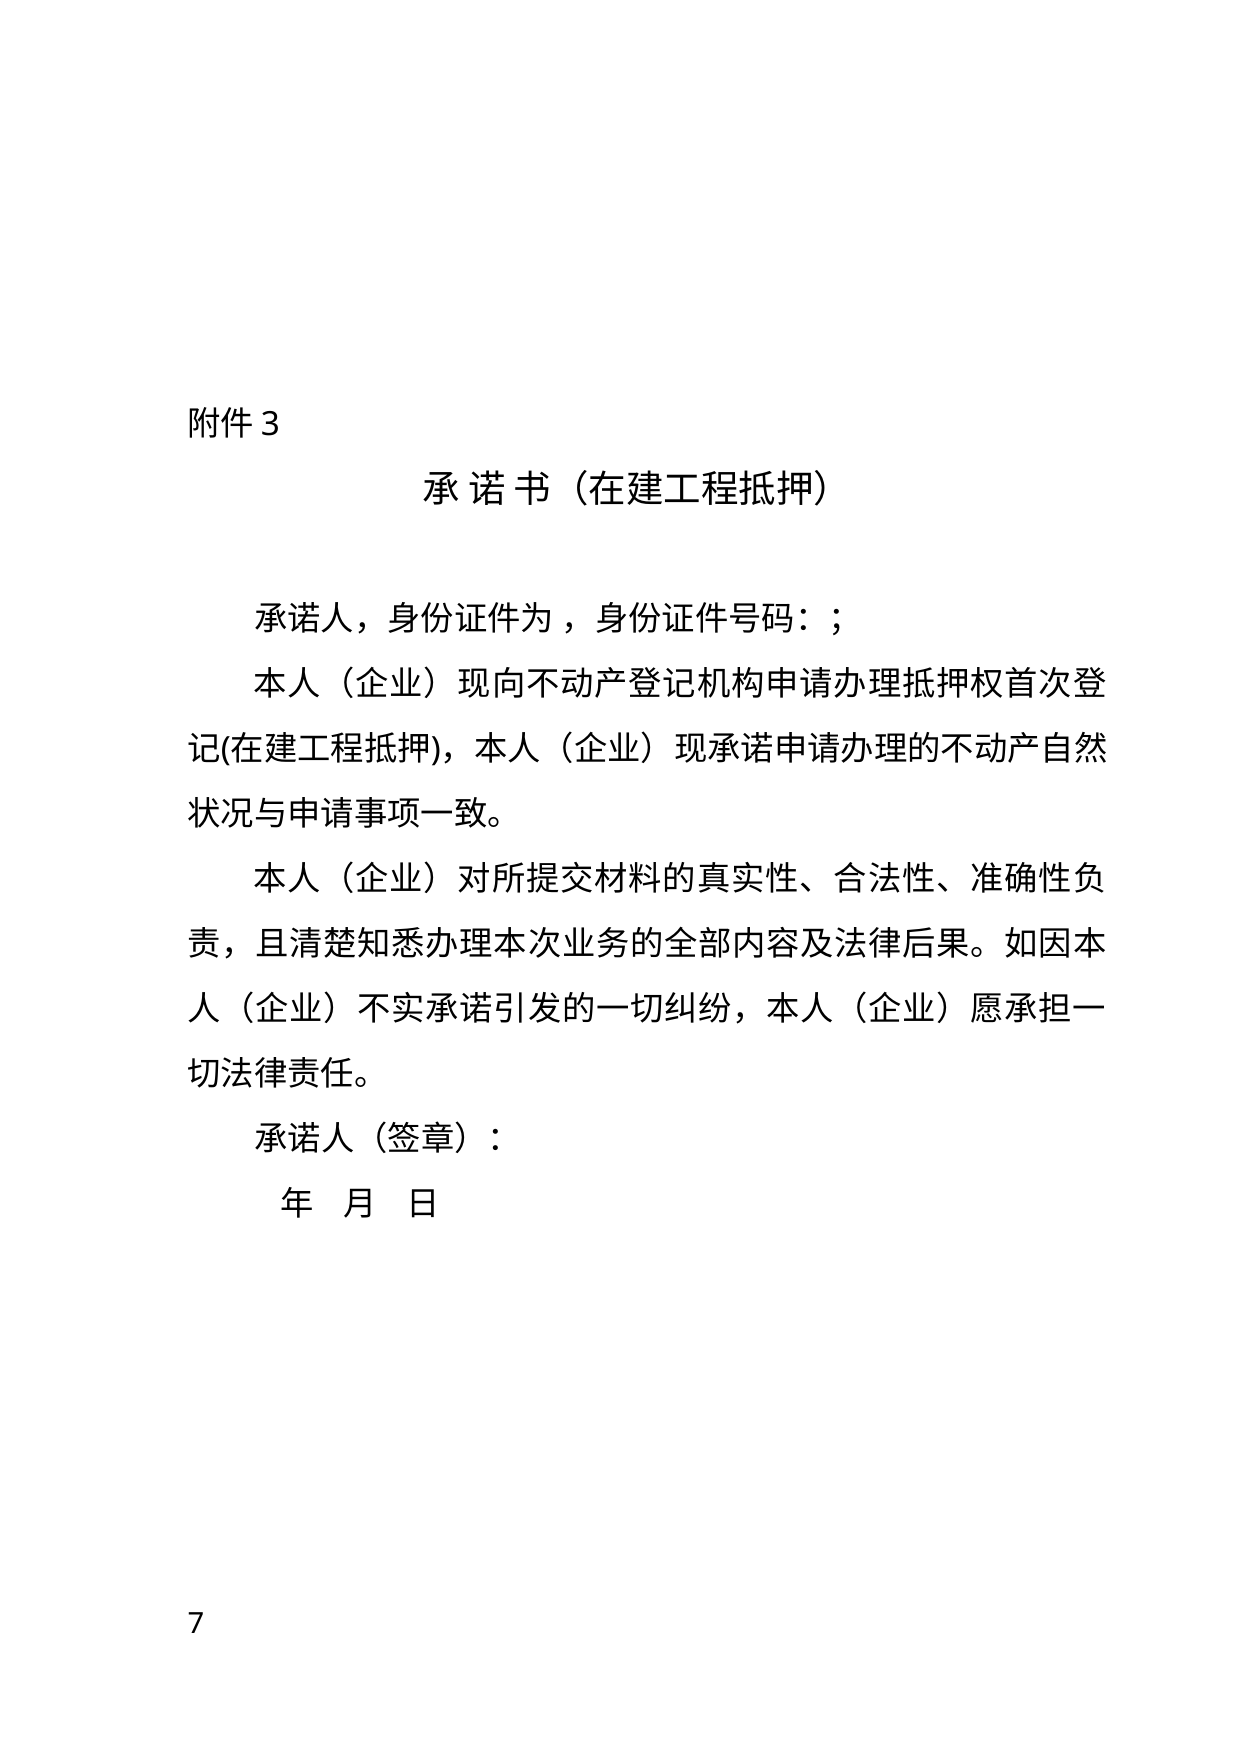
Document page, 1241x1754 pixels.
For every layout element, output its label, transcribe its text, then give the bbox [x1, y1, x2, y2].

text 承诺人（签章）： [187, 1104, 1107, 1169]
text 年 月 日 [187, 1169, 1107, 1234]
text 承 诺 书（在建工程抵押） [187, 454, 1107, 519]
text 承诺人，身份证件为 ，身份证件号码：； [187, 584, 1107, 649]
text 附件3 [187, 389, 1107, 454]
text 本人（企业）现向不动产登记机构申请办理抵押权首次登记(在建工程抵押)，本人（企业）现承诺申请办理的不动产自然状况与申请事项一致。 [187, 649, 1107, 844]
text 本人（企业）对所提交材料的真实性、合法性、准确性负责，且清楚知悉办理本次业务的全部内容及法律后果。如因本人（企业）不实承诺引发的一切纠纷，本人（企业）愿承担一切法律责任。 [187, 844, 1107, 1104]
